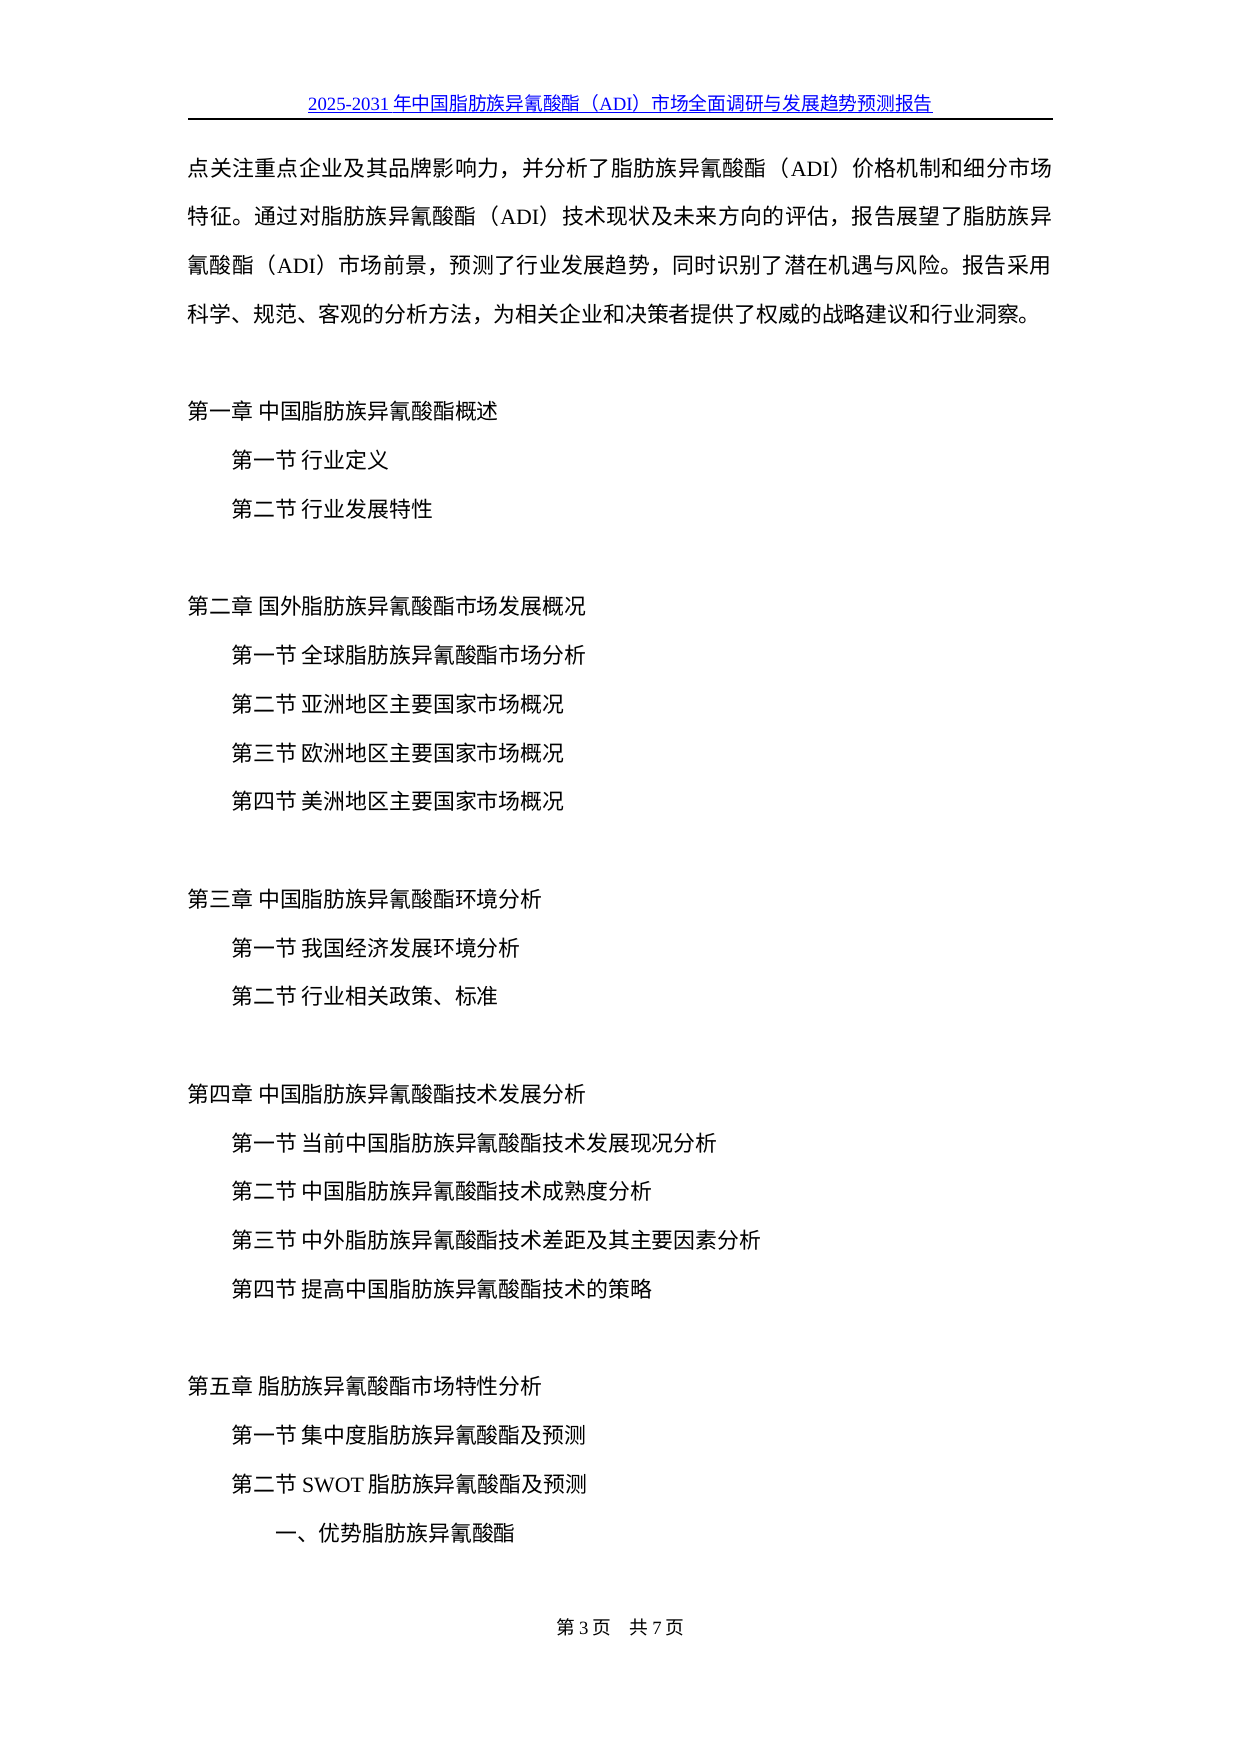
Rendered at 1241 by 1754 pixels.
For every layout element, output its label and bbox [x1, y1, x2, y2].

text [187, 150, 1053, 1548]
